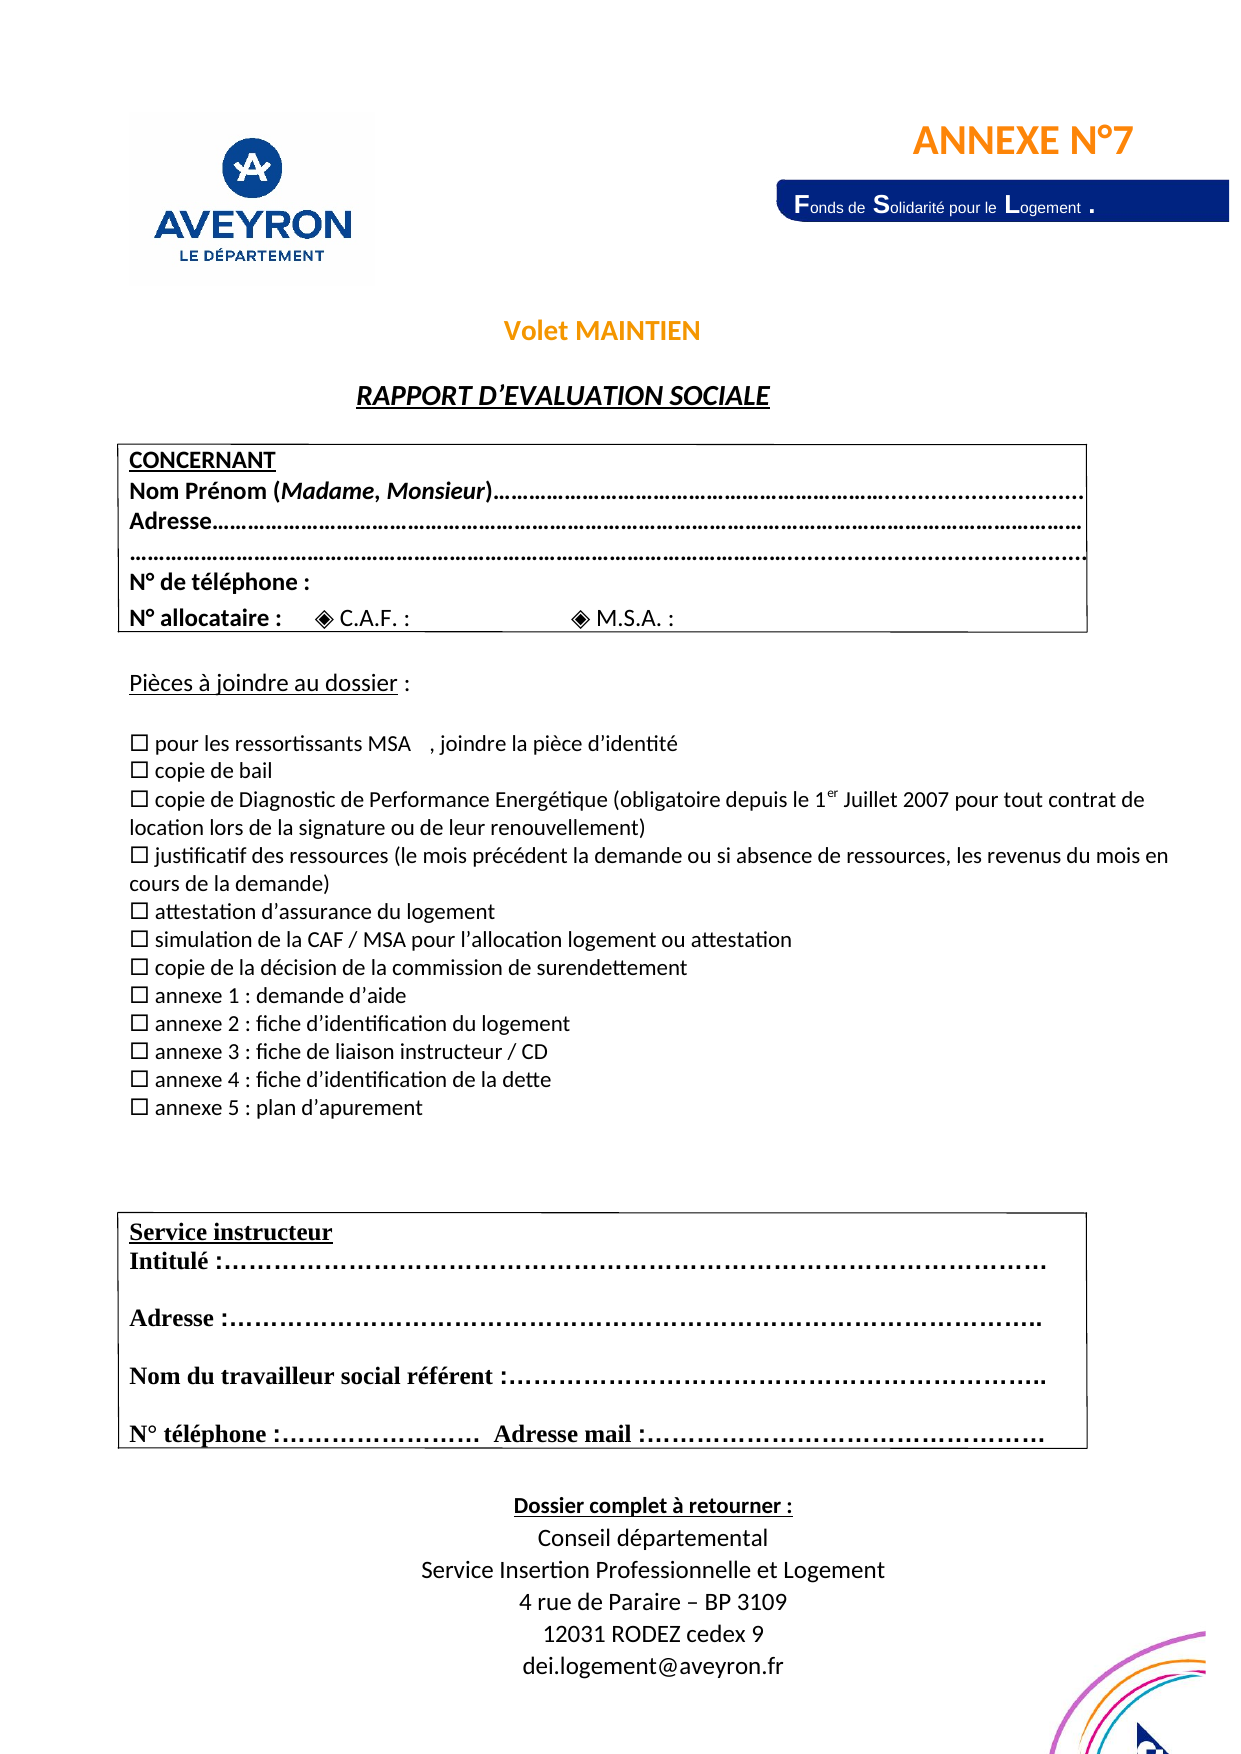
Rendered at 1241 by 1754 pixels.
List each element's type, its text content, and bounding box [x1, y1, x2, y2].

text copie de bail [129, 757, 1177, 785]
text Service instructeur [129, 1217, 1177, 1246]
picture [774, 177, 1230, 223]
text annexe 3 : fiche de liaison instructeur / CD [129, 1037, 1177, 1065]
text annexe 1 : demande d’aide [129, 981, 1177, 1009]
text N° téléphone :…………………… Adresse mail :………………………………………… [129, 1418, 1177, 1447]
picture [128, 112, 375, 286]
text Pièces à joindre au dossier : [129, 668, 1177, 698]
text Service Insertion Professionnelle et Logement [129, 1554, 1177, 1584]
text copie de la décision de la commission de surendettement [129, 953, 1177, 981]
text simulation de la CAF / MSA pour l’allocation logement ou attestation [129, 925, 1177, 953]
text Volet MAINTIEN [129, 312, 1075, 348]
text Dossier complet à retourner : [129, 1492, 1177, 1519]
text Conseil départemental [129, 1522, 1177, 1553]
text justificatif des ressources (le mois précédent la demande ou si absence de ressources, les revenus du mois en cours de la demande) [129, 841, 1177, 897]
text annexe 2 : fiche d’identification du logement [129, 1009, 1177, 1037]
text RAPPORT D’EVALUATION SOCIALE [356, 377, 1177, 412]
text 12031 RODEZ cedex 9 [129, 1618, 1177, 1648]
text 4 rue de Paraire – BP 3109 [129, 1586, 1177, 1616]
text attestation d’assurance du logement [129, 897, 1177, 925]
text CONCERNANT [129, 444, 1177, 475]
text Intitulé :……………………………………………………………………………………… [129, 1246, 1177, 1275]
text Nom Prénom (Madame, Monsieur)………………………………………………………….............................. [129, 475, 1177, 505]
text N° de téléphone : [129, 566, 1177, 597]
text ANNEXE N°7 [913, 113, 1177, 165]
text …………………………………………………………………………………………………............................................. [129, 536, 1177, 566]
text copie de Diagnostic de Performance Energétique (obligatoire depuis le 1er Juillet 2007 pour tout contrat de location lors de la signature ou de leur renouvellement) [129, 785, 1177, 841]
text pour les ressortissants MSA , joindre la pièce d’identité [129, 729, 1177, 757]
text annexe 4 : fiche d’identification de la dette [129, 1065, 1177, 1093]
text annexe 5 : plan d’apurement [129, 1093, 1177, 1121]
text Adresse………………………………………………………………………………………………………………………………… [129, 505, 1177, 536]
picture [1038, 1621, 1206, 1754]
text Adresse :…………………………………………………………………………………….. [129, 1303, 1177, 1332]
text Fonds de Solidarité pour le Logement . [794, 189, 1177, 219]
text dei.logement@aveyron.fr [129, 1650, 1177, 1681]
text N° allocataire : ◈ C.A.F. : ◈ M.S.A. : [129, 604, 1177, 632]
text Nom du travailleur social référent :……………………………………………………….. [129, 1361, 1177, 1390]
